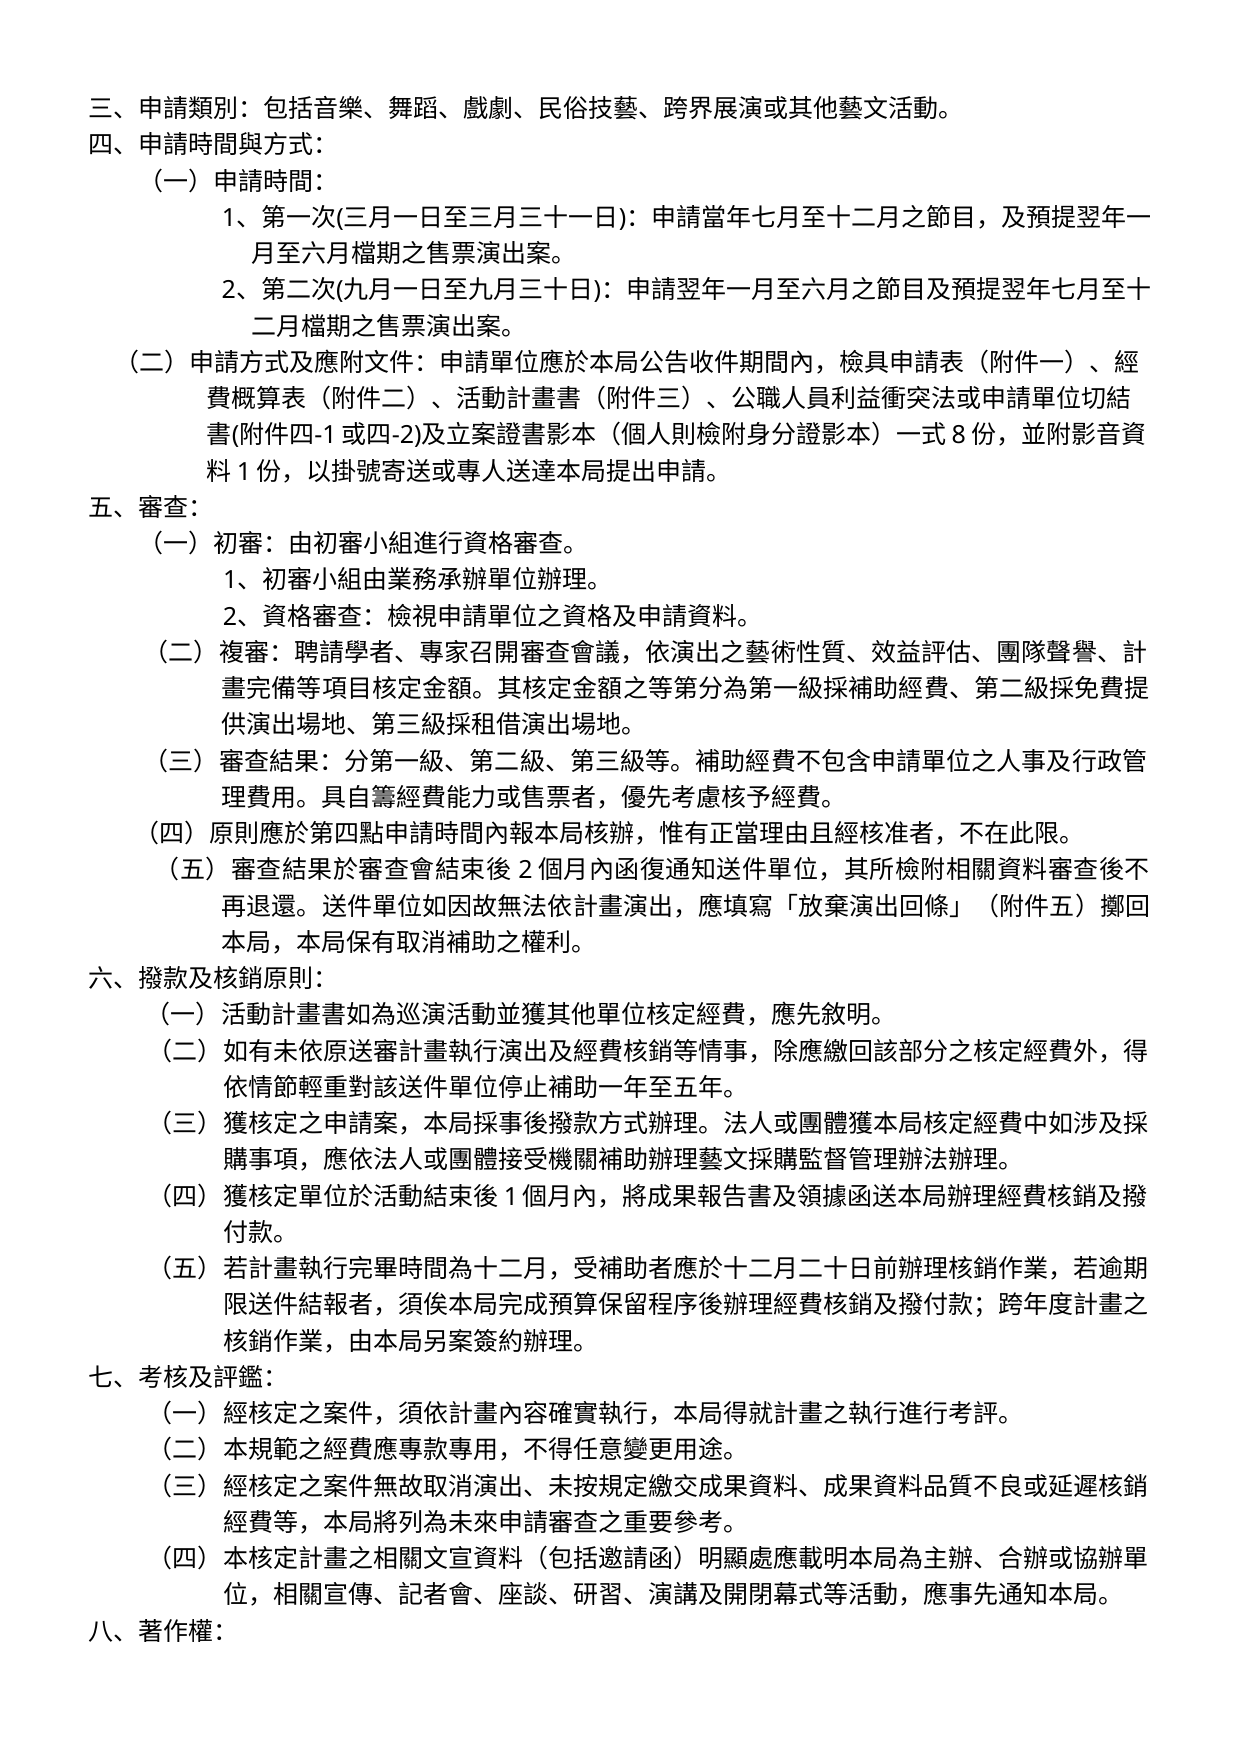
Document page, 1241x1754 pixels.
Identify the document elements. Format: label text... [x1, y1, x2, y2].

text 1、第一次(三月一日至三月三十一日)：申請當年七月至十二月之節目，及預提翌年一月至六月檔期之售票演出案。 [222, 197, 1152, 270]
text （二） 如有未依原送審計畫執行演出及經費核銷等情事，除應繳回該部分之核定經費外，得依情節輕重對該送件單位停止補助一年至五年。 [147, 1031, 1152, 1104]
text （一）初審：由初審小組進行資格審查。 [89, 524, 1152, 560]
text （三） 經核定之案件無故取消演出、未按規定繳交成果資料、成果資料品質不良或延遲核銷經費等，本局將列為未來申請審查之重要參考。 [147, 1466, 1152, 1539]
text （四） 獲核定單位於活動結束後1個月內，將成果報告書及領據函送本局辦理經費核銷及撥付款。 [147, 1176, 1152, 1249]
text 四、申請時間與方式： [88, 125, 1152, 161]
text （一）申請時間： [89, 161, 1152, 197]
text 1、初審小組由業務承辦單位辦理。 [148, 560, 1152, 596]
text （三） 獲核定之申請案，本局採事後撥款方式辦理。法人或團體獲本局核定經費中如涉及採購事項，應依法人或團體接受機關補助辦理藝文採購監督管理辦法辦理。 [147, 1104, 1152, 1176]
text （四） 本核定計畫之相關文宣資料（包括邀請函）明顯處應載明本局為主辦、合辦或協辦單位，相關宣傳、記者會、座談、研習、演講及開閉幕式等活動，應事先通知本局。 [147, 1539, 1152, 1611]
text （三）審查結果：分第一級、第二級、第三級等。補助經費不包含申請單位之人事及行政管理費用。具自籌經費能力或售票者，優先考慮核予經費。 [118, 741, 1152, 814]
text （五） 若計畫執行完畢時間為十二月，受補助者應於十二月二十日前辦理核銷作業，若逾期限送件結報者，須俟本局完成預算保留程序後辦理經費核銷及撥付款；跨年度計畫之核銷作業，由本局另案簽約辦理。 [147, 1249, 1152, 1357]
text （二）申請方式及應附文件：申請單位應於本局公告收件期間內，檢具申請表（附件一）、經費概算表（附件二）、活動計畫書（附件三）、公職人員利益衝突法或申請單位切結書(附件四-1或四-2)及立案證書影本（個人則檢附身分證影本）一式8份，並附影音資料1份，以掛號寄送或專人送達本局提出申請。 [89, 342, 1152, 487]
text （四）原則應於第四點申請時間內報本局核辦，惟有正當理由且經核准者，不在此限。 [89, 814, 1152, 850]
text 六、撥款及核銷原則： [89, 959, 1152, 995]
text （二）複審：聘請學者、專家召開審查會議，依演出之藝術性質、效益評估、團隊聲譽、計畫完備等項目核定金額。其核定金額之等第分為第一級採補助經費、第二級採免費提供演出場地、第三級採租借演出場地。 [118, 632, 1152, 741]
text 2、資格審查：檢視申請單位之資格及申請資料。 [118, 596, 1152, 632]
text （一） 活動計畫書如為巡演活動並獲其他單位核定經費，應先敘明。 [145, 995, 1152, 1031]
text （二） 本規範之經費應專款專用，不得任意變更用途。 [147, 1430, 1152, 1466]
text （五）審查結果於審查會結束後2個月內函復通知送件單位，其所檢附相關資料審查後不再退還。送件單位如因故無法依計畫演出，應填寫「放棄演出回條」（附件五）擲回本局，本局保有取消補助之權利。 [103, 850, 1152, 959]
text 八、著作權： [89, 1611, 1152, 1647]
text 2、第二次(九月一日至九月三十日)：申請翌年一月至六月之節目及預提翌年七月至十二月檔期之售票演出案。 [221, 270, 1152, 342]
text 五、審查： [88, 487, 1152, 524]
text （一） 經核定之案件，須依計畫內容確實執行，本局得就計畫之執行進行考評。 [147, 1394, 1152, 1430]
text 三、申請類別：包括音樂、舞蹈、戲劇、民俗技藝、跨界展演或其他藝文活動。 [88, 89, 1152, 125]
text 七、考核及評鑑： [89, 1357, 1152, 1394]
